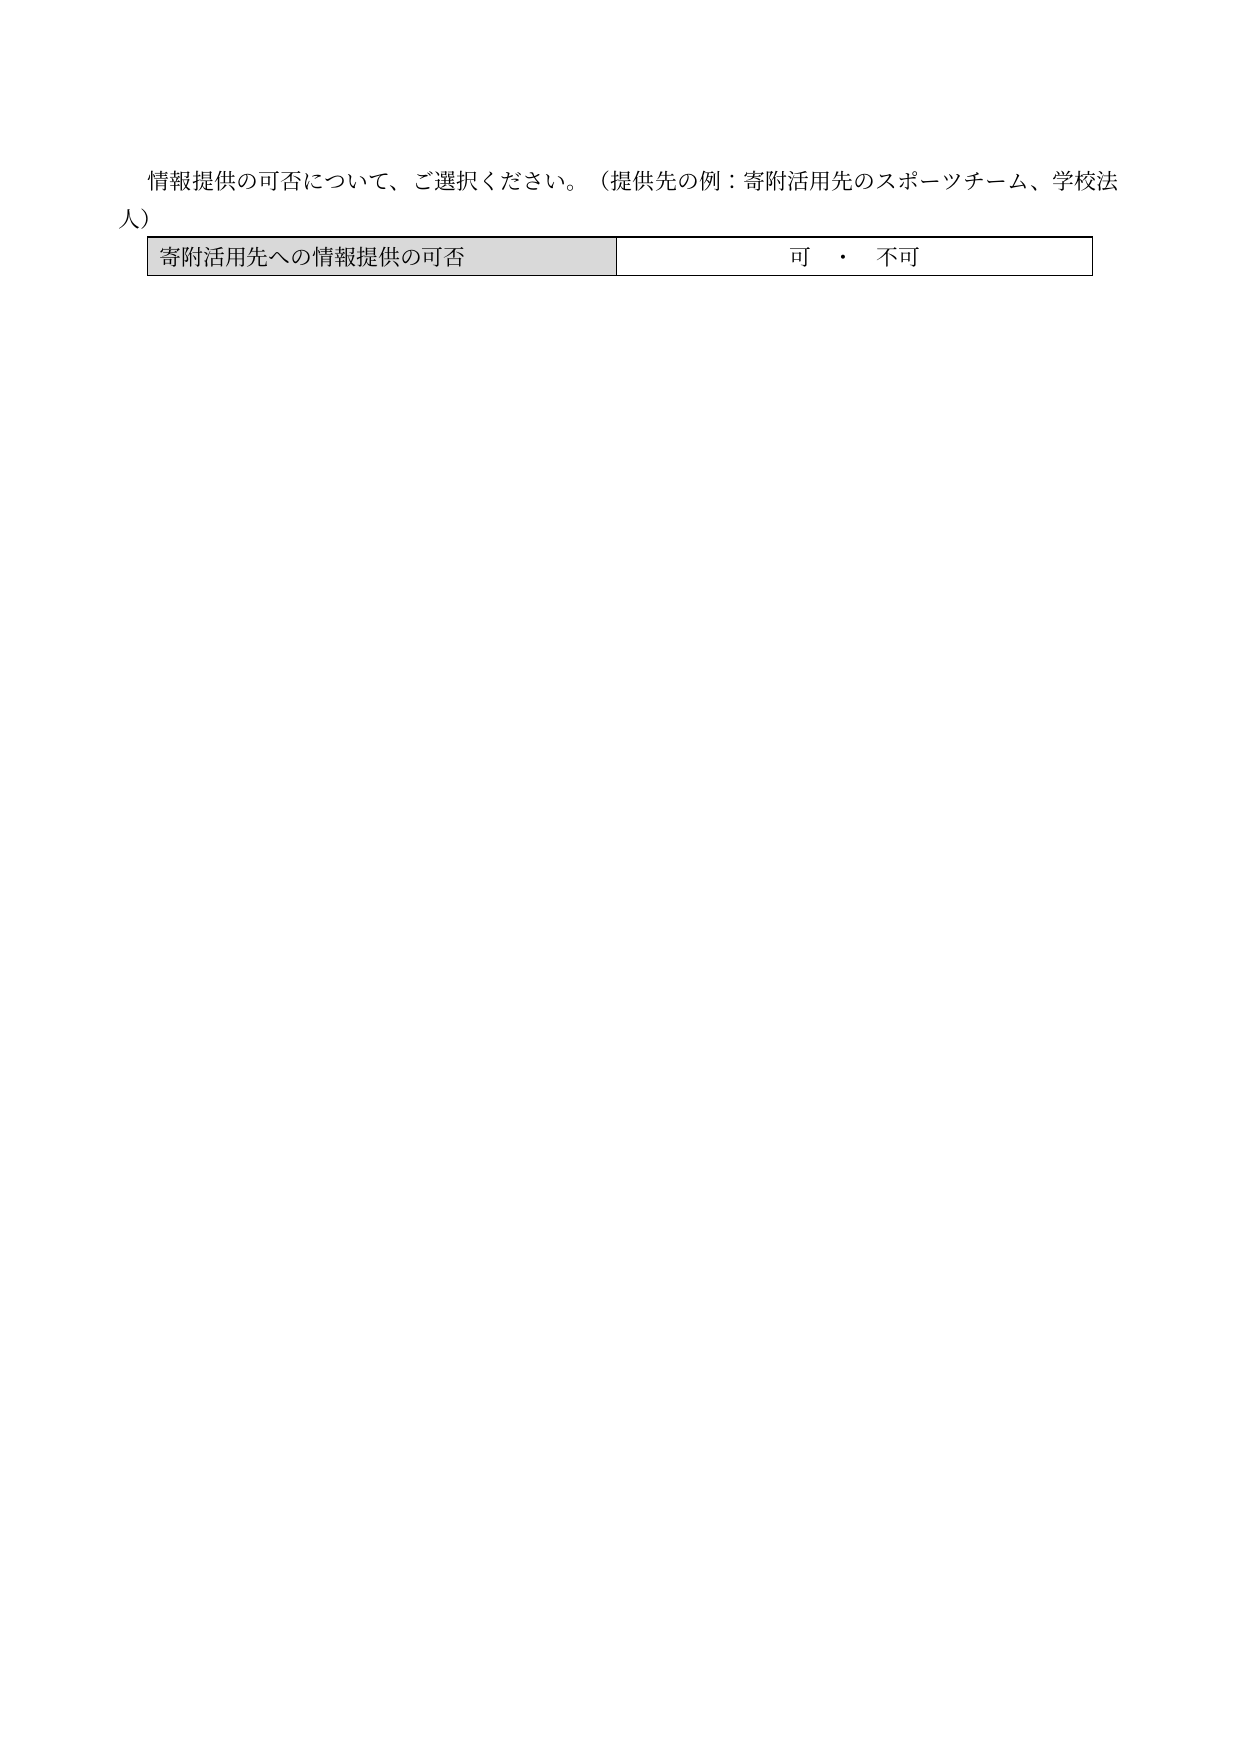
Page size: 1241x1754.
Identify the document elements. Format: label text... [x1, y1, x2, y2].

table_header 寄附活用先への情報提供の可否 [148, 238, 616, 275]
table_header 可 ・ 不可 [617, 238, 1092, 275]
text 情報提供の可否について、ご選択ください。（提供先の例：寄附活用先のスポーツチーム、学校法人） [118, 161, 1122, 236]
